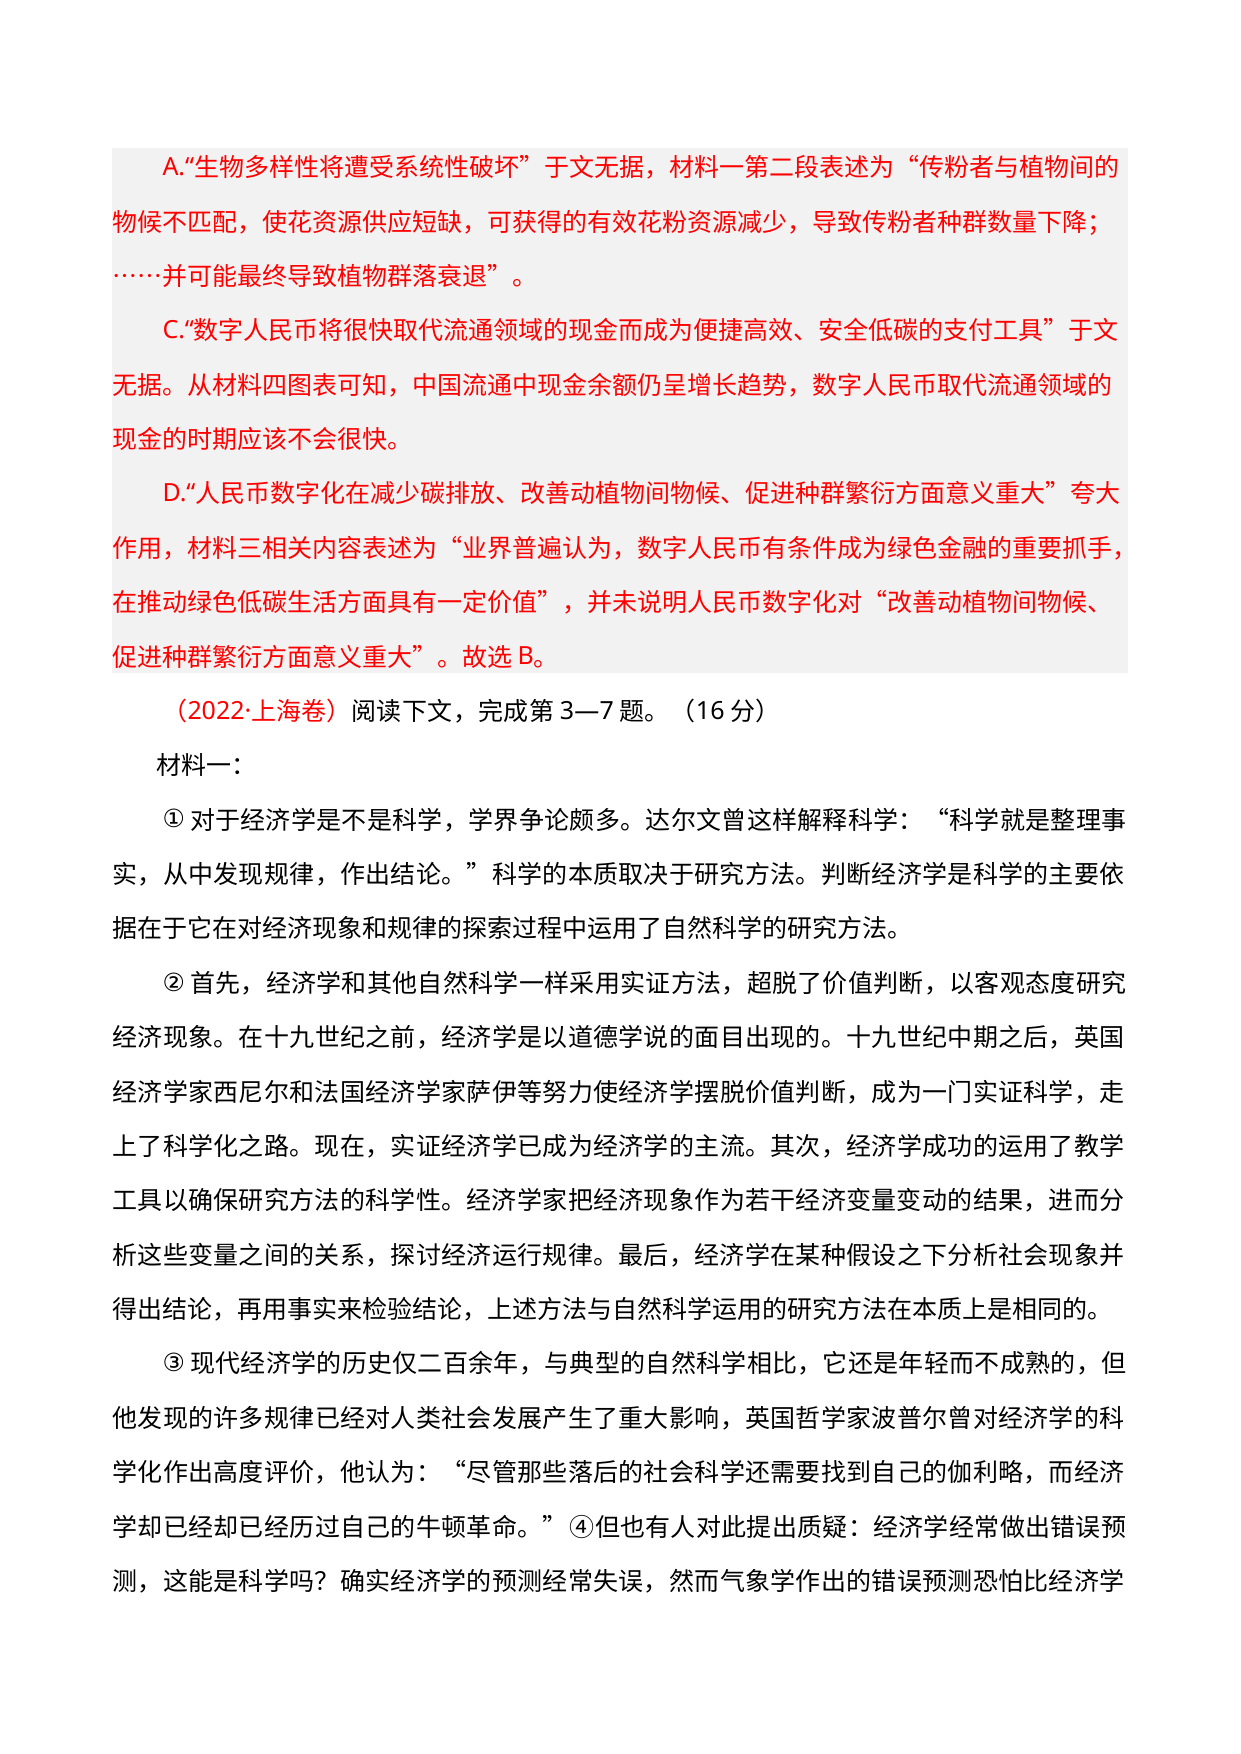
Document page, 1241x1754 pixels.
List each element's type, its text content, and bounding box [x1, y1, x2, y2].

text C.“数字人民币将很快取代流通领域的现金而成为便捷高效、安全低碳的支付工具”于文无据。从材料四图表可知，中国流通中现金余额仍呈增长趋势，数字人民币取代流通领域的现金的时期应该不会很快。 [112, 311, 1128, 456]
text （2022·上海卷）阅读下文，完成第3—7题。（16分） [112, 691, 1128, 728]
text ②首先，经济学和其他自然科学一样采用实证方法，超脱了价值判断，以客观态度研究经济现象。在十九世纪之前，经济学是以道德学说的面目出现的。十九世纪中期之后，英国经济学家西尼尔和法国经济学家萨伊等努力使经济学摆脱价值判断，成为一门实证科学，走上了科学化之路。现在，实证经济学已成为经济学的主流。其次，经济学成功的运用了教学工具以确保研究方法的科学性。经济学家把经济现象作为若干经济变量变动的结果，进而分析这些变量之间的关系，探讨经济运行规律。最后，经济学在某种假设之下分析社会现象并得出结论，再用事实来检验结论，上述方法与自然科学运用的研究方法在本质上是相同的。 [112, 963, 1128, 1326]
text 材料一： [112, 746, 1128, 782]
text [112, 1344, 1128, 1598]
text ①对于经济学是不是科学，学界争论颇多。达尔文曾这样解释科学：“科学就是整理事实，从中发现规律，作出结论。”科学的本质取决于研究方法。判断经济学是科学的主要依据在于它在对经济现象和规律的探索过程中运用了自然科学的研究方法。 [112, 800, 1128, 945]
text A.“生物多样性将遭受系统性破坏”于文无据，材料一第二段表述为“传粉者与植物间的物候不匹配，使花资源供应短缺，可获得的有效花粉资源减少，导致传粉者种群数量下降；……并可能最终导致植物群落衰退”。 [112, 148, 1128, 293]
text D.“人民币数字化在减少碳排放、改善动植物间物候、促进种群繁衍方面意义重大”夸大作用，材料三相关内容表述为“业界普遍认为，数字人民币有条件成为绿色金融的重要抓手，在推动绿色低碳生活方面具有一定价值”，并未说明人民币数字化对“改善动植物间物候、促进种群繁衍方面意义重大”。故选B。 [112, 474, 1128, 673]
